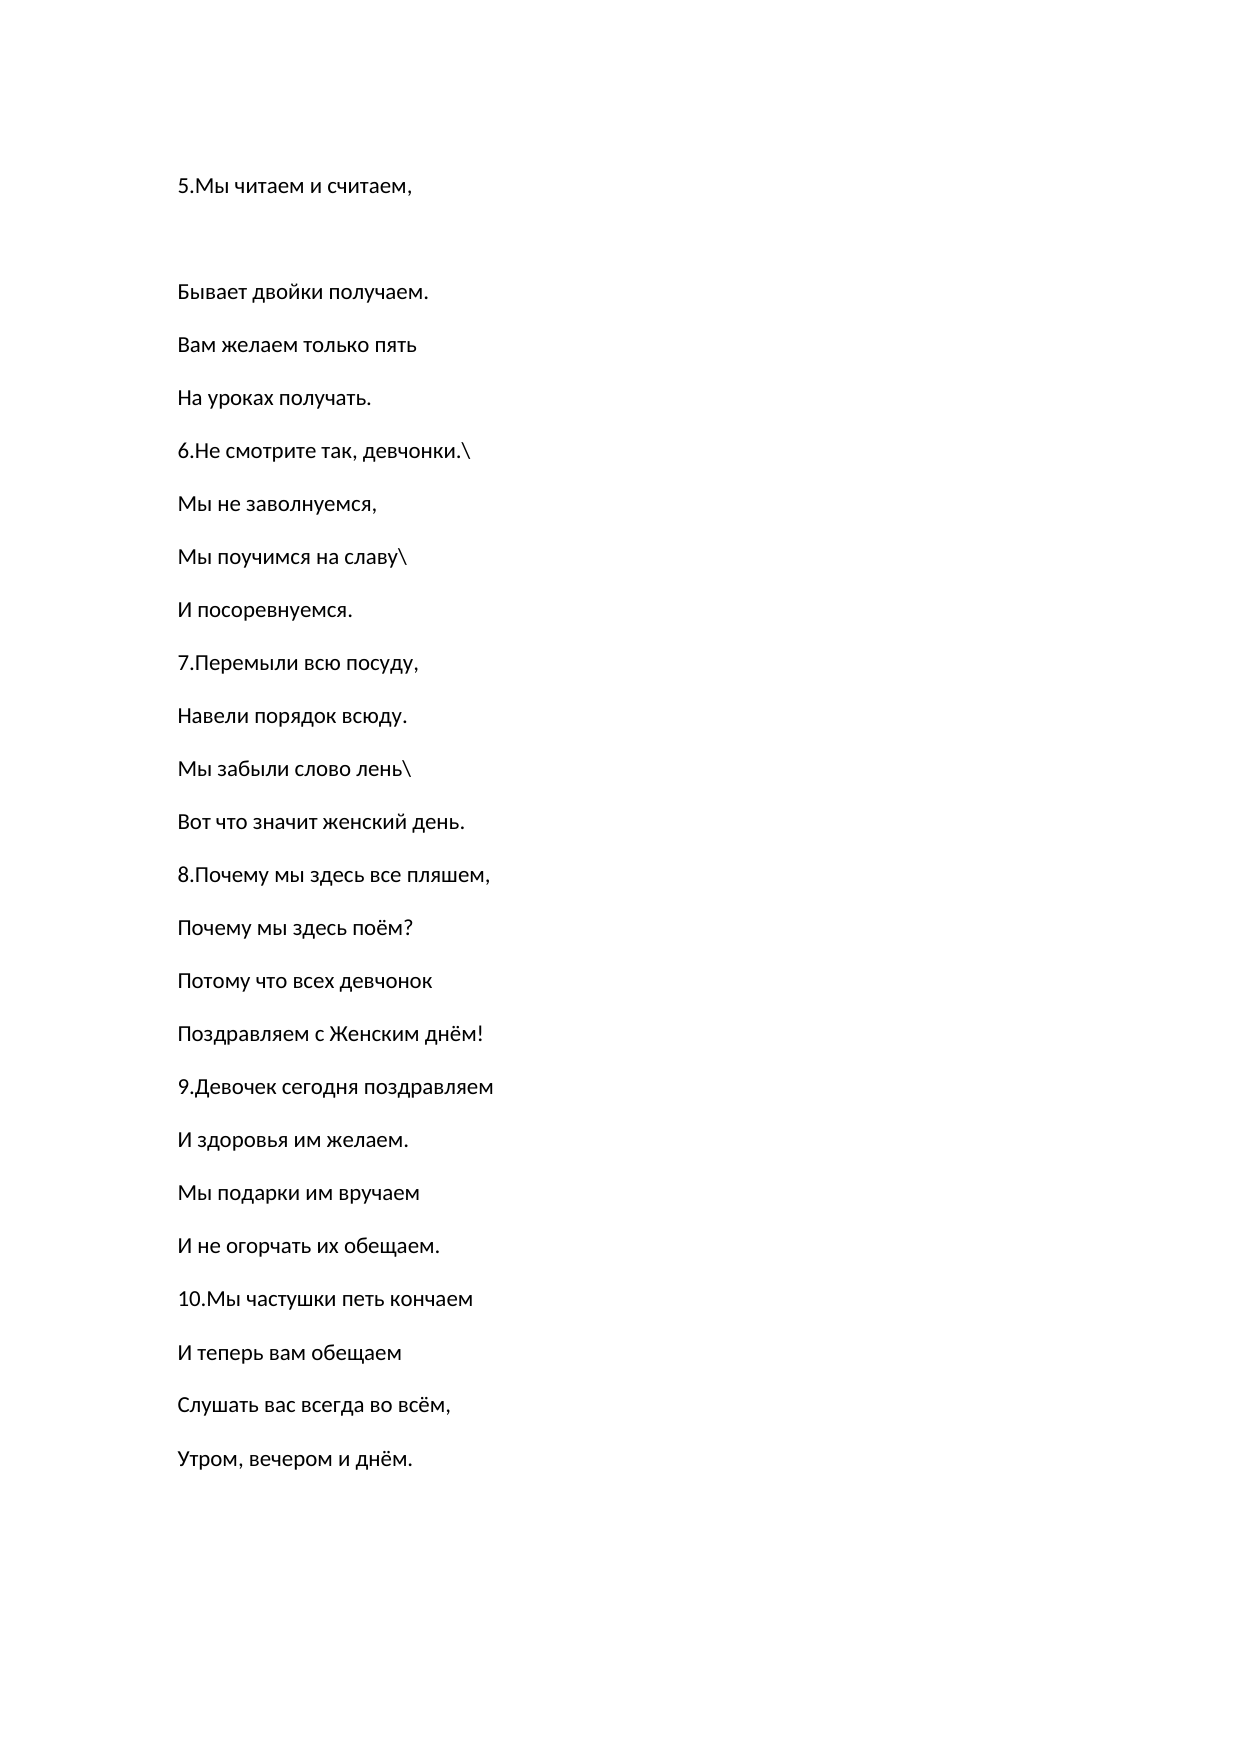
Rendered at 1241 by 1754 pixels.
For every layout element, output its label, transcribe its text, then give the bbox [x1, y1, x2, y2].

text Мы поучимся на славу\ [177, 542, 1152, 570]
text 7.Перемыли всю посуду, [177, 648, 1152, 676]
text 5.Мы читаем и считаем, [177, 171, 1152, 199]
text И теперь вам обещаем [177, 1338, 1152, 1366]
text 6.Не смотрите так, девчонки.\ [177, 436, 1152, 464]
text Утром, вечером и днём. [177, 1444, 1152, 1472]
text На уроках получать. [177, 383, 1152, 411]
text Мы забыли слово лень\ [177, 754, 1152, 782]
text Вам желаем только пять [177, 330, 1152, 358]
text Бывает двойки получаем. [177, 277, 1152, 305]
text Слушать вас всегда во всём, [177, 1391, 1152, 1419]
text И посоревнуемся. [177, 595, 1152, 623]
text 9.Девочек сегодня поздравляем [177, 1072, 1152, 1101]
text Мы подарки им вручаем [177, 1178, 1152, 1207]
text Потому что всех девчонок [177, 966, 1152, 994]
text Почему мы здесь поём? [177, 913, 1152, 941]
text Поздравляем с Женским днём! [177, 1019, 1152, 1047]
text Навели порядок всюду. [177, 701, 1152, 729]
text Мы не заволнуемся, [177, 489, 1152, 517]
text 8.Почему мы здесь все пляшем, [177, 860, 1152, 888]
text И не огорчать их обещаем. [177, 1232, 1152, 1259]
text Вот что значит женский день. [177, 807, 1152, 835]
text И здоровья им желаем. [177, 1126, 1152, 1153]
text 10.Мы частушки петь кончаем [177, 1284, 1152, 1313]
